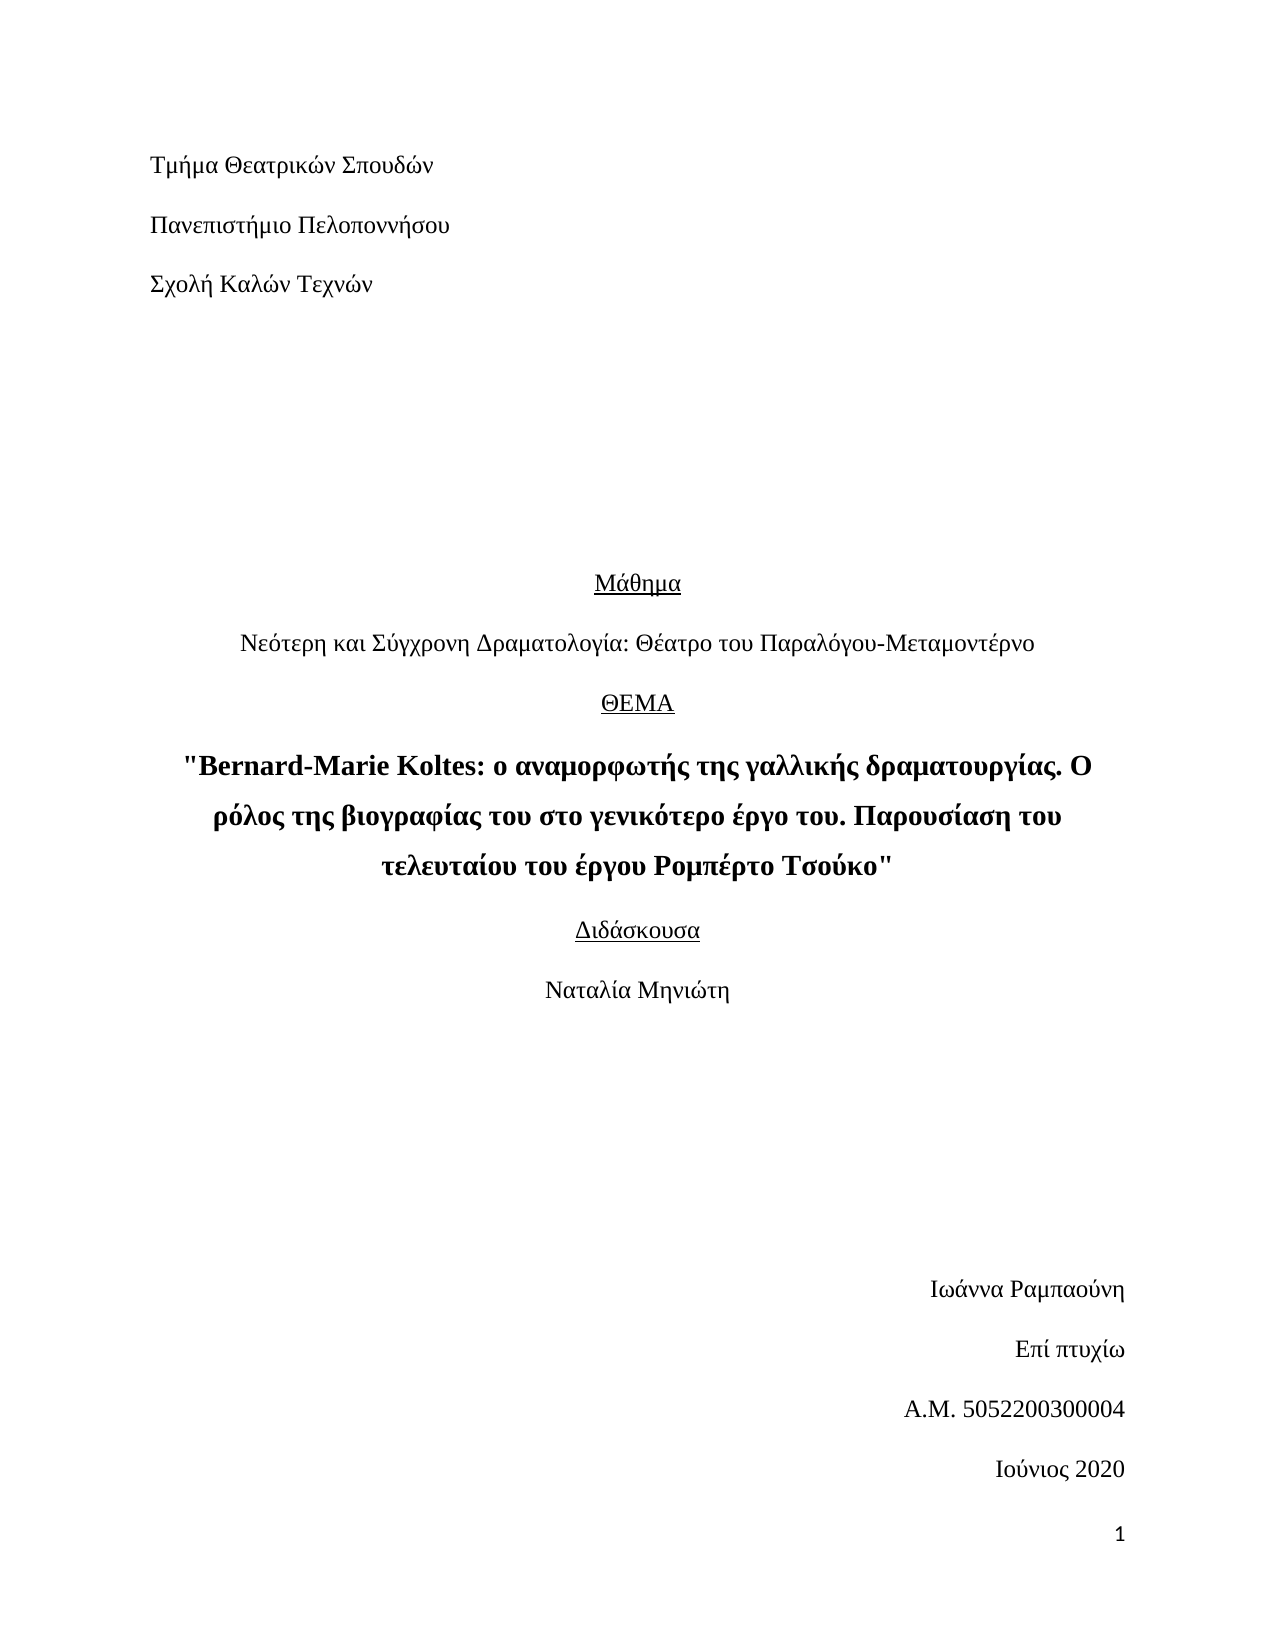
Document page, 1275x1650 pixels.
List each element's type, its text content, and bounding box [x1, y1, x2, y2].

text Ιούνιος 2020 [150, 1454, 1125, 1482]
text Ναταλία Μηνιώτη [150, 975, 1125, 1004]
text Πανεπιστήμιο Πελοποννήσου [150, 210, 1125, 238]
text Τμήμα Θεατρικών Σπουδών [150, 150, 1125, 179]
text Νεότερη και Σύγχρονη Δραματολογία: Θέατρο του Παραλόγου-Μεταμοντέρνο [150, 628, 1125, 657]
text ΘΕΜΑ [150, 688, 1125, 717]
text Α.Μ. 5052200300004 [150, 1394, 1125, 1423]
text Μάθημα [150, 568, 1125, 597]
text Διδάσκουσα [150, 916, 1125, 944]
text Ιωάννα Ραμπαούνη [150, 1274, 1125, 1303]
text Επί πτυχίω [150, 1334, 1125, 1363]
text "Bernard-Marie Koltes: ο αναμορφωτής της γαλλικής δραματουργίας. Ο ρόλος της βιογραφίας του στο γενικότερο έργο του. Παρουσίαση του τελευταίου του έργου Ρομπέρτο Τσούκο" [150, 748, 1125, 882]
text Σχολή Καλών Τεχνών [150, 269, 1125, 298]
